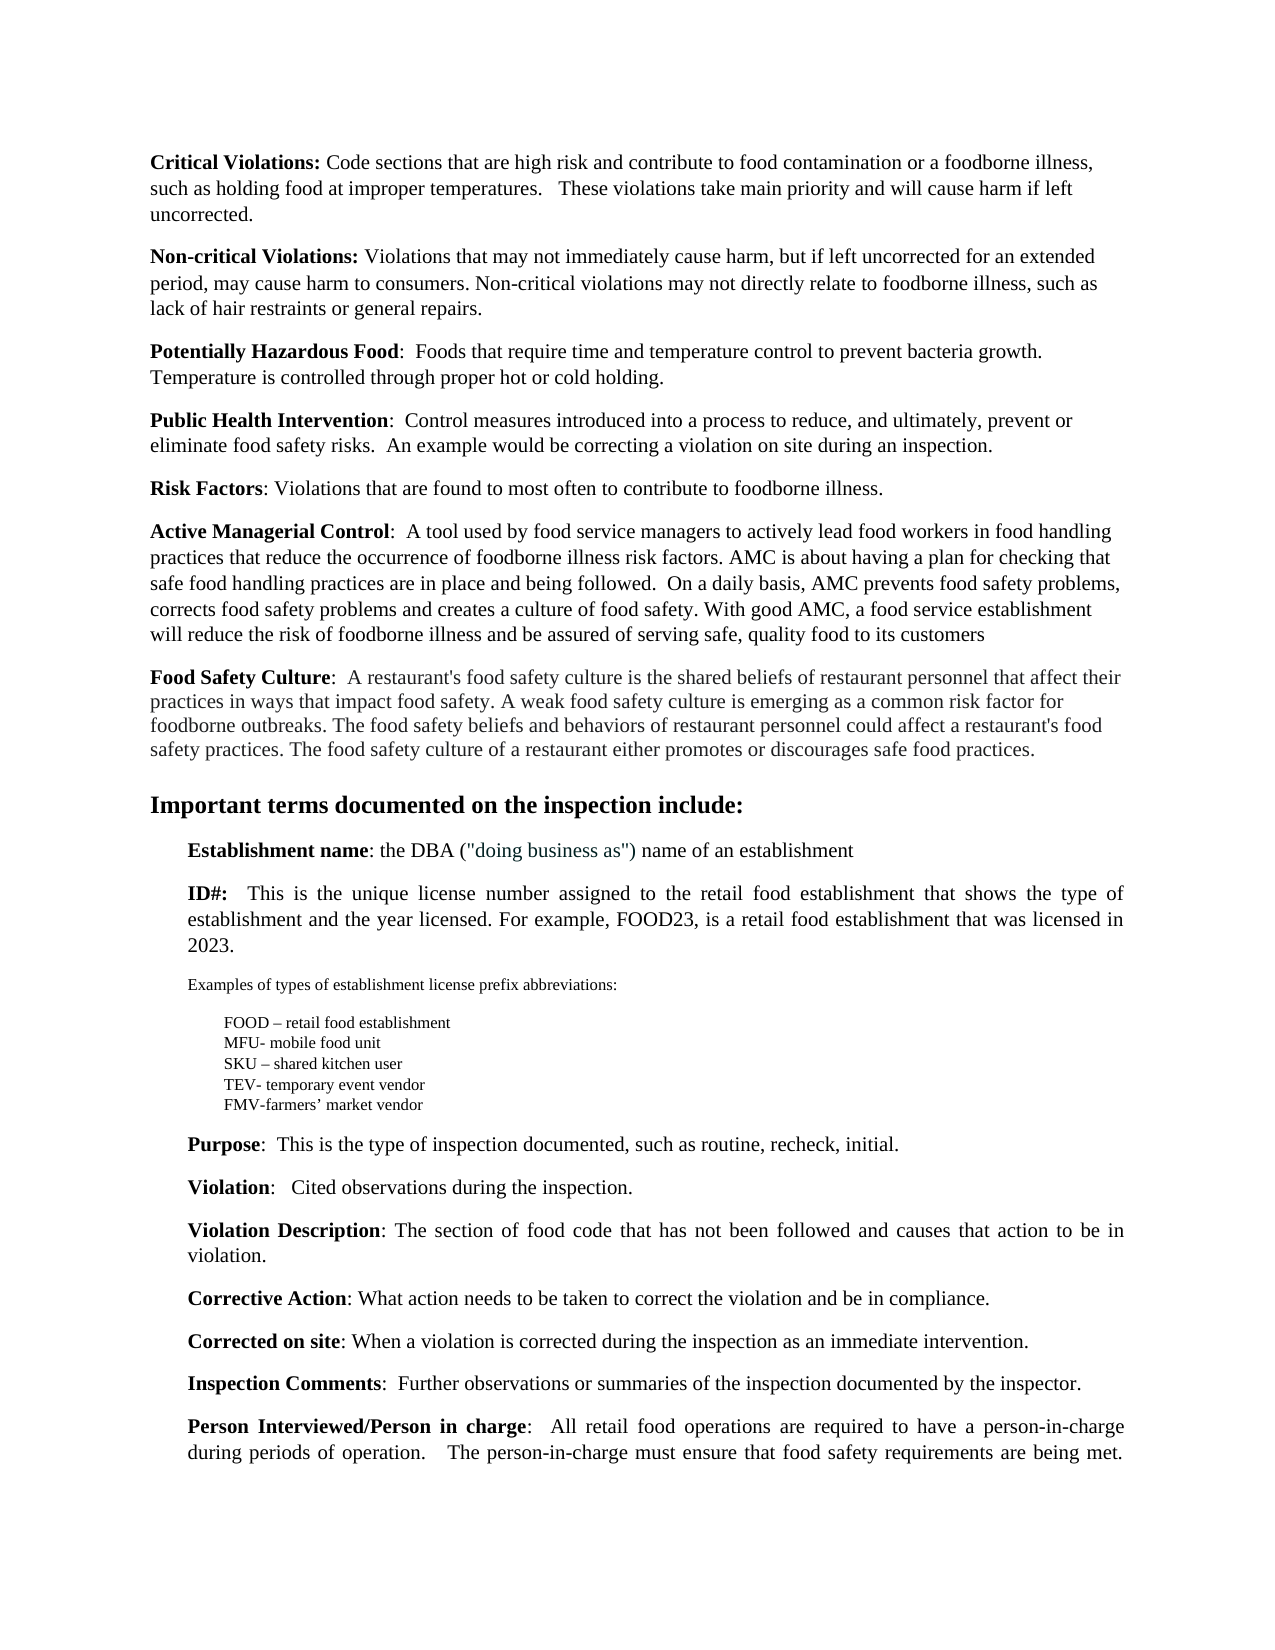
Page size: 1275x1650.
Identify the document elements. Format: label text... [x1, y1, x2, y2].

text Active Managerial Control: A tool used by food service managers to actively lead food workers in food handling practices that reduce the occurrence of foodborne illness risk factors. AMC is about having a plan for checking that safe food handling practices are in place and being followed. On a daily basis, AMC prevents food safety problems, corrects food safety problems and creates a culture of food safety. With good AMC, a food service establishment will reduce the risk of foodborne illness and be assured of serving safe, quality food to its customers [150, 519, 1125, 646]
text Critical Violations: Code sections that are high risk and contribute to food contamination or a foodborne illness, such as holding food at improper temperatures. These violations take main priority and will cause harm if left uncorrected. [150, 150, 1125, 226]
text ID#: This is the unique license number assigned to the retail food establishment that shows the type of establishment and the year licensed. For example, FOOD23, is a retail food establishment that was licensed in 2023. [187, 881, 1125, 957]
text Corrective Action: What action needs to be taken to correct the violation and be in compliance. [187, 1286, 1125, 1310]
text FOOD – retail food establishment MFU- mobile food unit SKU – shared kitchen user TEV- temporary event vendor FMV-farmers’ market vendor [187, 1012, 1125, 1114]
text Risk Factors: Violations that are found to most often to contribute to foodborne illness. [150, 476, 1125, 500]
text Purpose: This is the type of inspection documented, such as routine, recheck, initial. [187, 1132, 1125, 1156]
text Violation Description: The section of food code that has not been followed and causes that action to be in violation. [187, 1217, 1125, 1267]
text Establishment name: the DBA ("doing business as") name of an establishment [187, 838, 466, 862]
text Potentially Hazardous Food: Foods that require time and temperature control to prevent bacteria growth. Temperature is controlled through proper hot or cold holding. [150, 339, 1125, 389]
text Establishment name: the DBA ("doing business as") name of an establishment [641, 838, 1125, 862]
text Examples of types of establishment license prefix abbreviations: [187, 975, 1125, 994]
text Food Safety Culture: A restaurant's food safety culture is the shared beliefs of restaurant personnel that affect their practices in ways that impact food safety. A weak food safety culture is emerging as a common risk factor for foodborne outbreaks. The food safety beliefs and behaviors of restaurant personnel could affect a restaurant's food safety practices. The food safety culture of a restaurant either promotes or discourages safe food practices. [150, 665, 1125, 761]
text Non-critical Violations: Violations that may not immediately cause harm, but if left uncorrected for an extended period, may cause harm to consumers. Non-critical violations may not directly relate to foodborne illness, such as lack of hair restraints or general repairs. [150, 244, 1125, 320]
text Public Health Intervention: Control measures introduced into a process to reduce, and ultimately, prevent or eliminate food safety risks. An example would be correcting a violation on site during an inspection. [150, 407, 1125, 457]
text Corrected on site: When a violation is corrected during the inspection as an immediate intervention. [187, 1329, 1125, 1353]
text Inspection Comments: Further observations or summaries of the inspection documented by the inspector. [187, 1371, 1125, 1395]
text Important terms documented on the inspection include: [150, 790, 1125, 819]
text Violation: Cited observations during the inspection. [187, 1175, 1125, 1199]
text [187, 1414, 1125, 1464]
